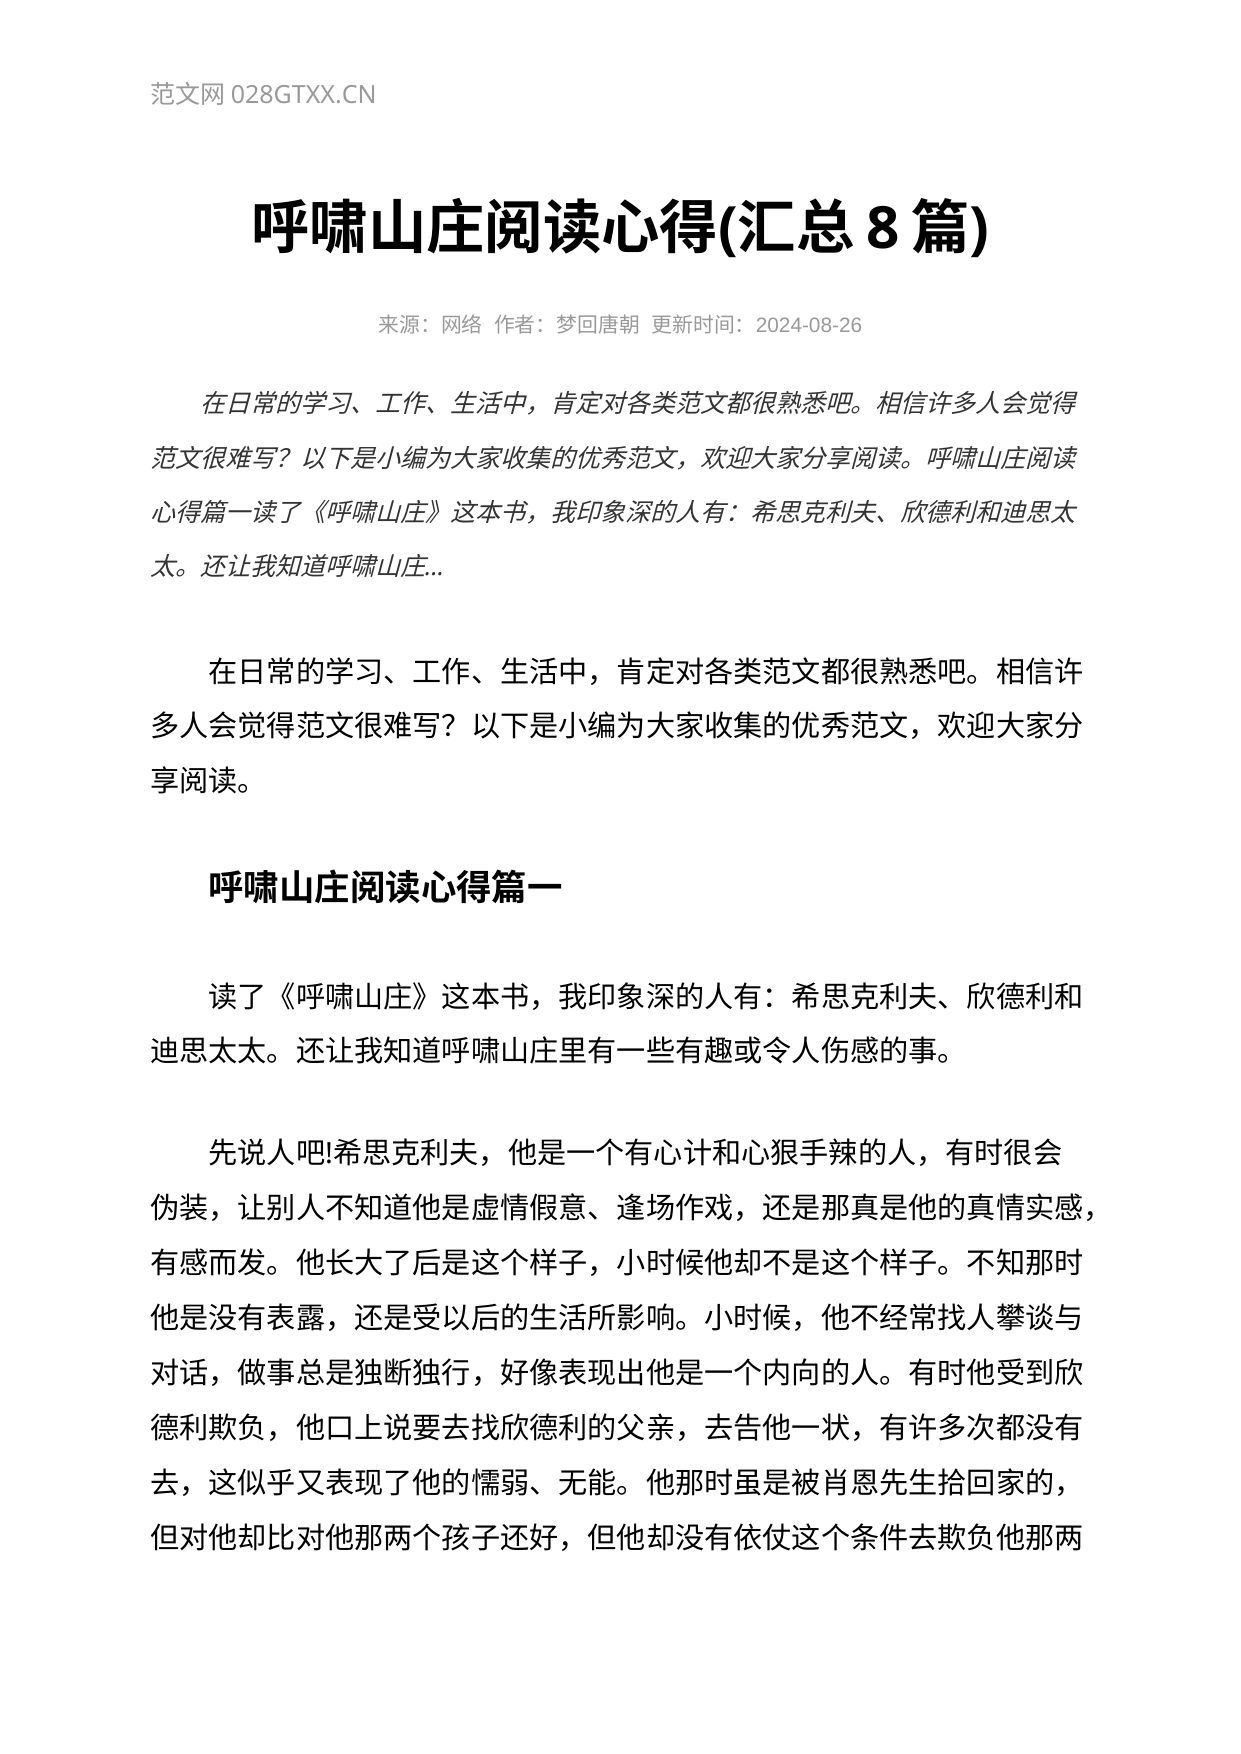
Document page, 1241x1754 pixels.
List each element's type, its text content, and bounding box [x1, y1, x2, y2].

text 在日常的学习、工作、生活中，肯定对各类范文都很熟悉吧。相信许多人会觉得范文很难写？以下是小编为大家收集的优秀范文，欢迎大家分享阅读。呼啸山庄阅读心得篇一读了《呼啸山庄》这本书，我印象深的人有：希思克利夫、欣德利和迪思太太。还让我知道呼啸山庄... [150, 384, 1090, 583]
text 呼啸山庄阅读心得篇一 [150, 860, 1090, 911]
subtitle 呼啸山庄阅读心得(汇总8篇) [150, 181, 1090, 266]
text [150, 1130, 1090, 1556]
text 在日常的学习、工作、生活中，肯定对各类范文都很熟悉吧。相信许多人会觉得范文很难写？以下是小编为大家收集的优秀范文，欢迎大家分享阅读。 [150, 648, 1090, 800]
text 读了《呼啸山庄》这本书，我印象深的人有：希思克利夫、欣德利和迪思太太。还让我知道呼啸山庄里有一些有趣或令人伤感的事。 [150, 973, 1090, 1070]
text 来源：网络 作者：梦回唐朝 更新时间：2024-08-26 [150, 313, 1090, 337]
